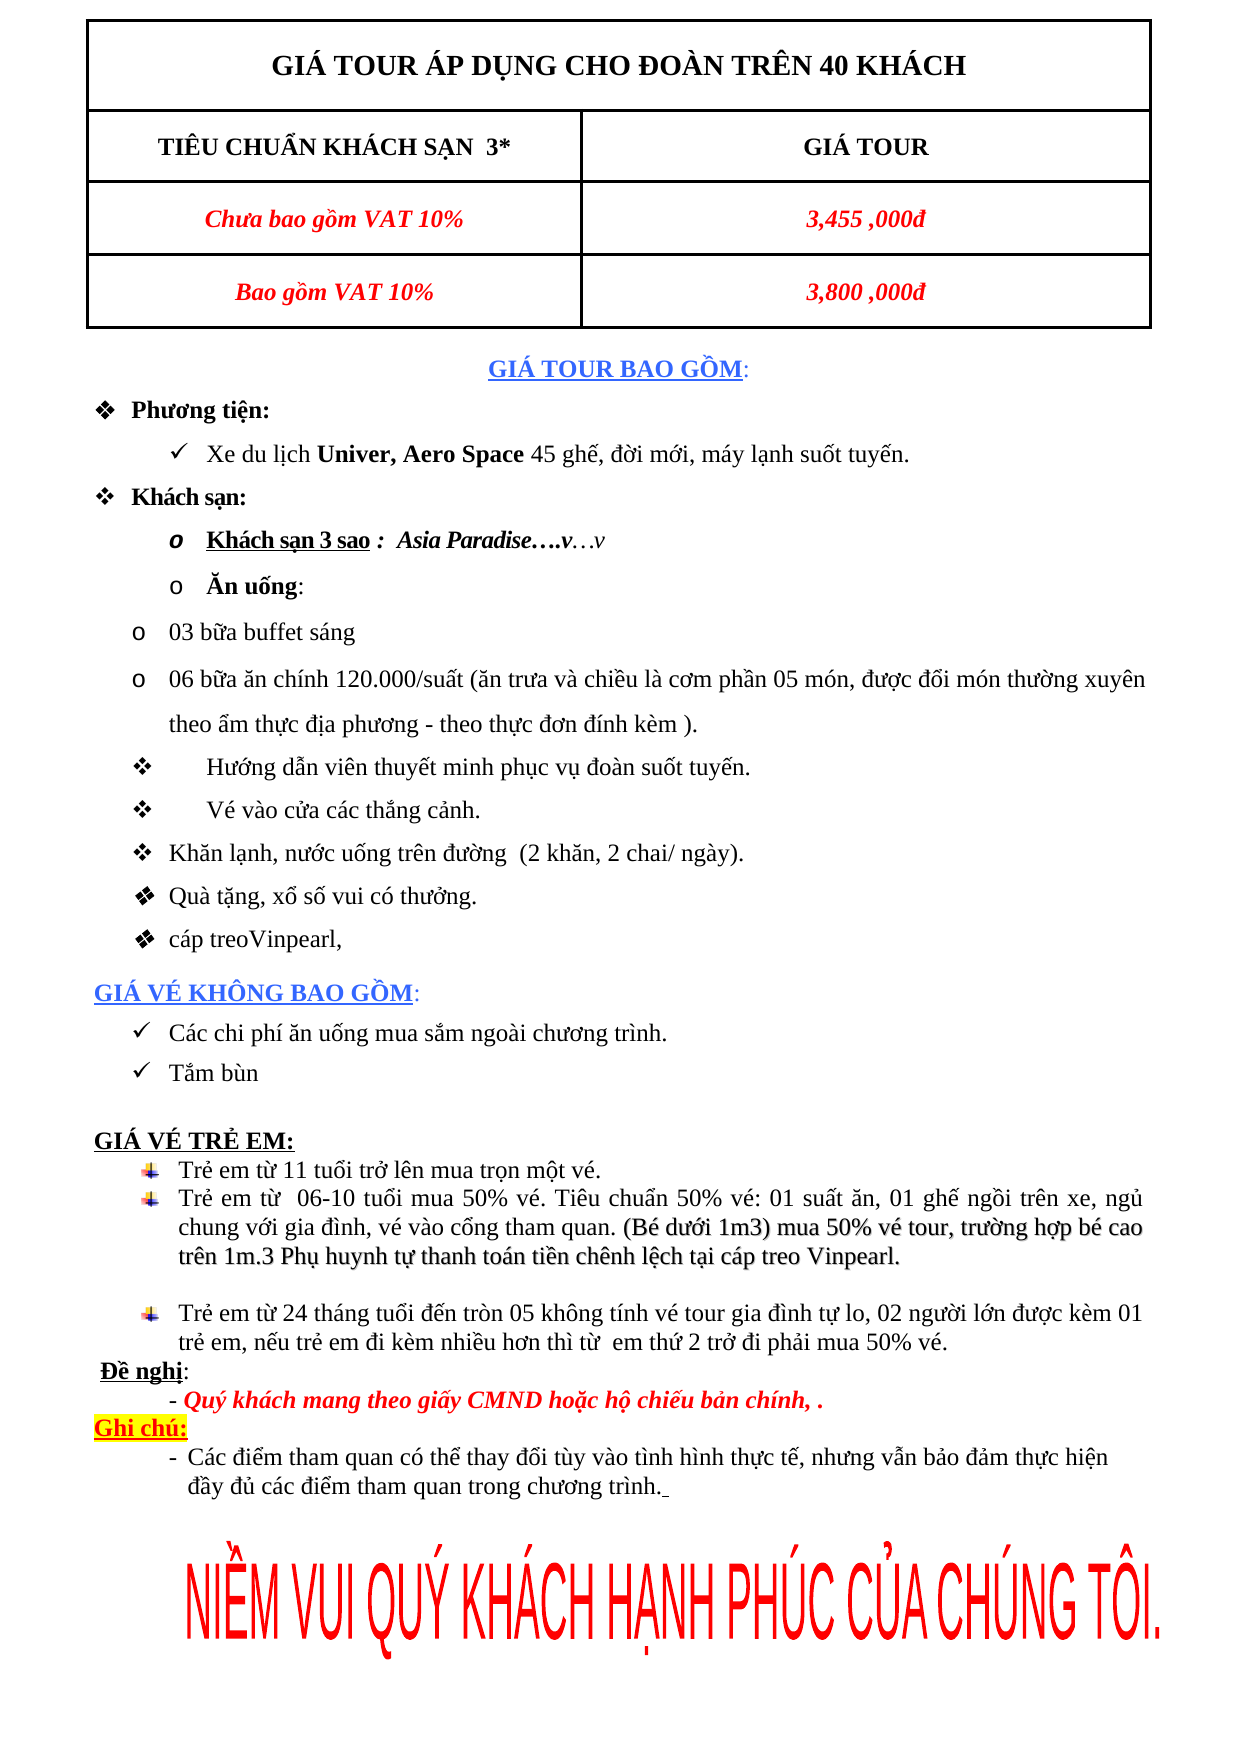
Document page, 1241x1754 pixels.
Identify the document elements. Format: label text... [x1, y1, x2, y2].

list Tắm bùn [131, 1059, 1144, 1086]
list Trẻ em từ 06-10 tuổi mua 50% vé. Tiêu chuẩn 50% vé: 01 suất ăn, 01 ghế ngồi trên xe, ngủ chung với gia đình, vé vào cổng tham quan. (Bé dưới 1m3) mua 50% vé tour, trường hợp bé cao trên 1m.3 Phụ huynh tự thanh toán tiền chênh lệch tại cáp treo Vinpearl. [141, 1183, 1144, 1270]
text - Quý khách mang theo giấy CMND hoặc hộ chiếu bản chính, . [94, 1385, 1144, 1413]
table_cell Bao gồm VAT 10% [89, 256, 580, 326]
list Ăn uống: [169, 571, 1144, 602]
picture [141, 1161, 159, 1179]
table_cell Chưa bao gồm VAT 10% [89, 183, 580, 253]
table_cell TIÊU CHUẨN KHÁCH SẠN 3* [89, 112, 580, 180]
list Khách sạn 3 sao : Asia Paradise….v…v [169, 525, 1144, 556]
list cáp treoVinpearl, [131, 924, 1144, 953]
list Xe du lịch Univer, Aero Space 45 ghế, đời mới, máy lạnh suốt tuyến. [169, 439, 1144, 467]
text GIÁ TOUR BAO GỒM: [94, 354, 1144, 383]
list Hướng dẫn viên thuyết minh phục vụ đoàn suốt tuyến. [131, 752, 1150, 781]
list Quà tặng, xổ số vui có thưởng. [131, 881, 1144, 910]
list Trẻ em từ 11 tuổi trở lên mua trọn một vé. [141, 1155, 1163, 1183]
picture [141, 1305, 159, 1322]
table_cell GIÁ TOUR [583, 112, 1149, 180]
list Khăn lạnh, nước uống trên đường (2 khăn, 2 chai/ ngày). [131, 838, 1144, 867]
list Các chi phí ăn uống mua sắm ngoài chương trình. [131, 1020, 1144, 1047]
list 03 bữa buffet sáng [131, 617, 1171, 648]
table_cell 3,800 ,000đ [583, 256, 1149, 326]
picture [141, 1190, 159, 1207]
table_cell 3,455 ,000đ [583, 183, 1149, 253]
text Ghi chú: [94, 1413, 1144, 1442]
list Vé vào cửa các thắng cảnh. [131, 795, 1150, 824]
list Trẻ em từ 24 tháng tuổi đến tròn 05 không tính vé tour gia đình tự lo, 02 người lớn được kèm 01 trẻ em, nếu trẻ em đi kèm nhiều hơn thì từ em thứ 2 trở đi phải mua 50% vé. [141, 1298, 1144, 1356]
list 06 bữa ăn chính 120.000/suất (ăn trưa và chiều là cơm phần 05 món, được đổi món thường xuyên theo ẩm thực địa phương - theo thực đơn đính kèm ). [131, 664, 1171, 738]
list Phương tiện: [94, 396, 1144, 424]
list Các điểm tham quan có thể thay đổi tùy vào tình hình thực tế, nhưng vẫn bảo đảm thực hiện đầy đủ các điểm tham quan trong chương trình. [169, 1442, 1144, 1500]
text GIÁ VÉ TRẺ EM: [94, 1126, 1163, 1155]
table_header GIÁ TOUR ÁP DỤNG CHO ĐOÀN TRÊN 40 KHÁCH [89, 22, 1149, 109]
text GIÁ VÉ KHÔNG BAO GỒM: [94, 980, 1144, 1007]
list Khách sạn: [94, 482, 1144, 511]
text Đề nghị: [94, 1356, 1163, 1385]
